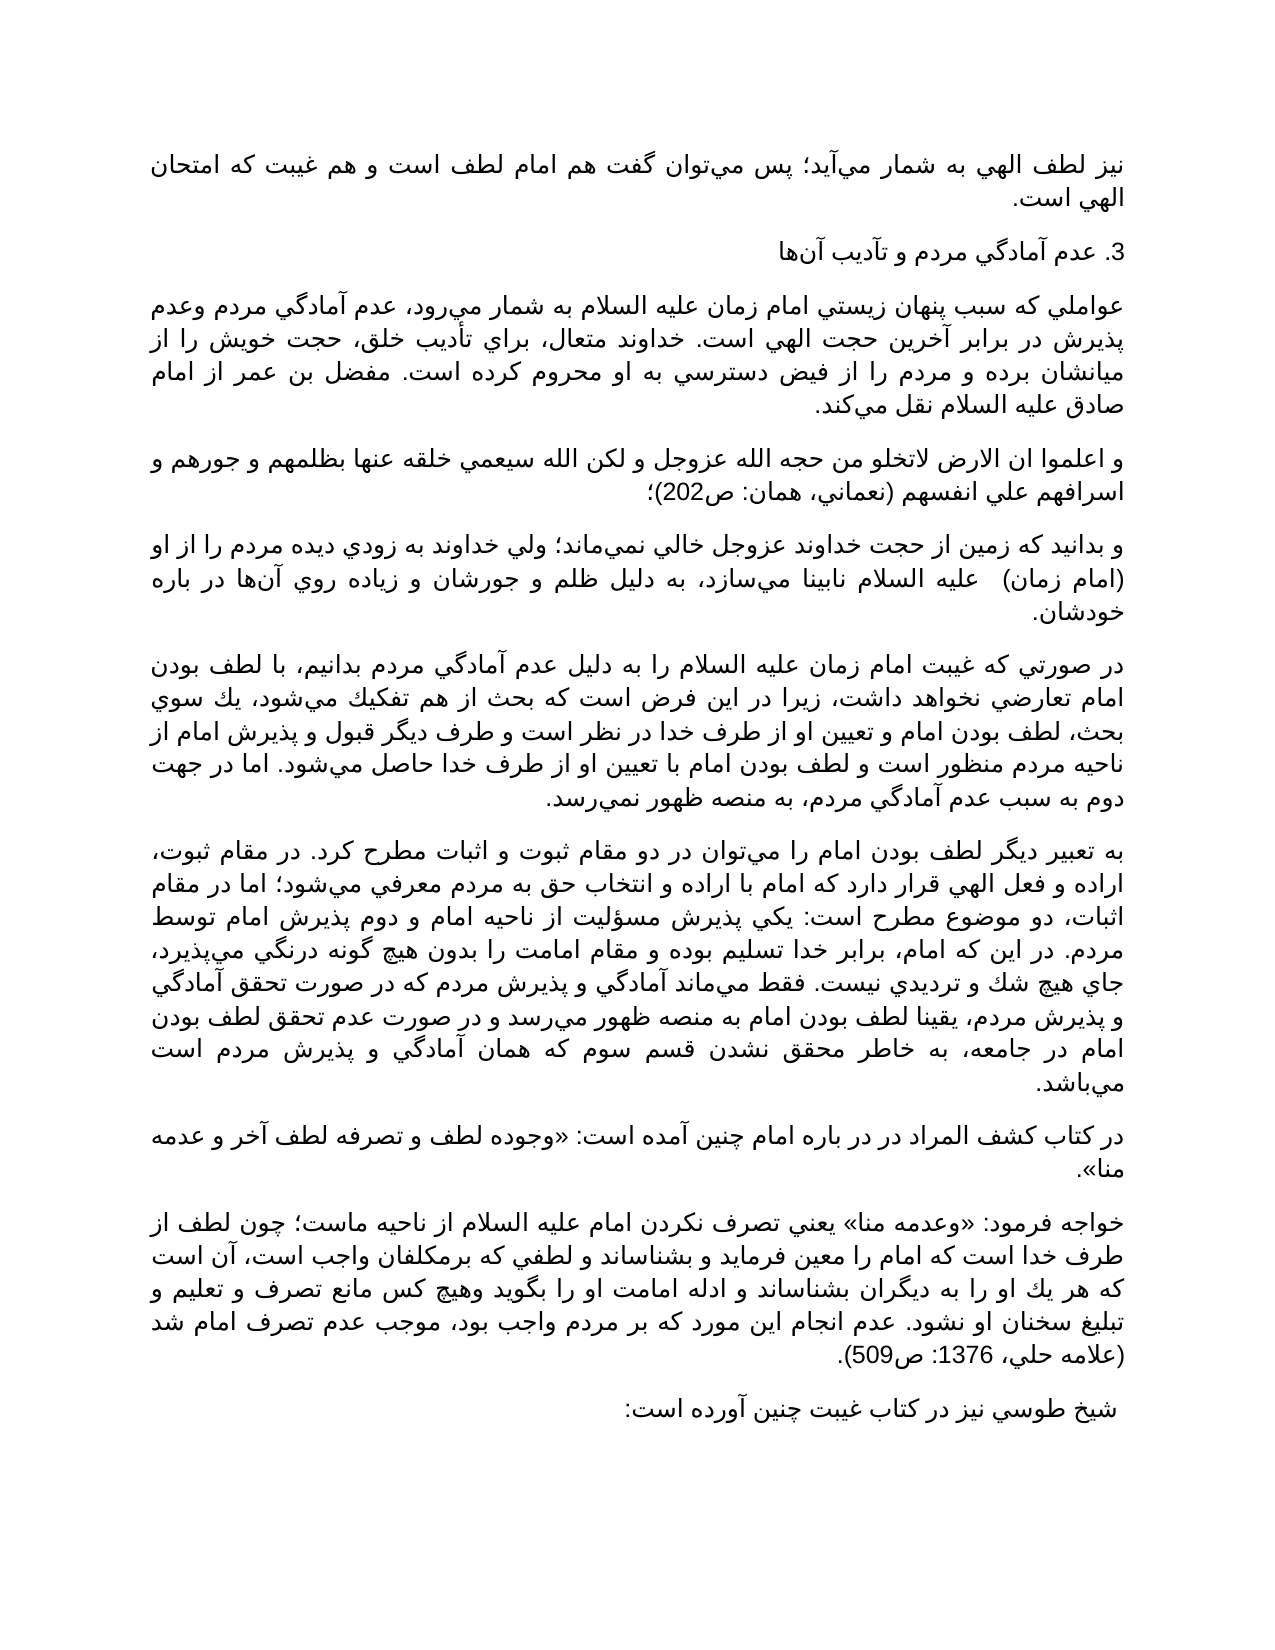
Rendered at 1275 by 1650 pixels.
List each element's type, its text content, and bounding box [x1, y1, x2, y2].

text در كتاب كشف المراد در در باره امام چنين آمده است: «وجوده لطف و تصرفه لطف آخر و عدمه منا». [150, 1121, 1125, 1183]
text عواملي كه سبب پنهان زيستي امام زمان عليه السلام به شمار مي‌رود، عدم آ‌مادگي مردم وعدم پذيرش در برابر آخرين حجت الهي است. خداوند متعال، براي تأديب خلق، حجت خويش را از ميانشان برده و مردم را از فيض دسترسي به او محروم كرده است. مفضل بن عمر از امام صادق عليه السلام نقل مي‌كند. [150, 291, 1125, 418]
text خواجه فرمود:‏ «وعدمه منا‏» يعني تصرف نكردن امام عليه السلام از ناحيه ماست؛ چون لطف از طرف خدا است كه امام را معين فرمايد و بشناساند و لطفي كه برمكلفان واجب است، آن است كه هر يك او را به ديگران بشناساند و ادله امامت او را بگويد وهيچ كس مانع تصرف و تعليم و تبليغ سخنان او نشود. عدم انجام اين مورد كه بر مردم واجب بود، موجب عدم تصرف امام شد (علامه حلي، 1376: ص509). [150, 1208, 1125, 1369]
text 3. عدم آمادگي مردم و تآديب آن‌ها [150, 237, 1125, 266]
text در صورتي كه غيبت امام زمان عليه السلام را به دليل عدم آمادگي مردم بدانيم، با لطف بودن امام تعارضي نخواهد داشت، زيرا در اين فرض است كه بحث از هم تفكيك مي‌شود، يك سوي بحث، لطف بودن امام و تعيين او از طرف خدا در نظر است و طرف ديگر قبول و پذيرش امام از ناحيه مردم منظور است و لطف بودن امام با تعيين او از طرف خدا حاصل مي‌شود. اما در جهت دوم به سبب عدم آمادگي مردم، به منصه ظهور نمي‌رسد. [150, 650, 1125, 811]
text شيخ طوسي نيز در كتاب غيبت چنين آورده است: [150, 1394, 1125, 1423]
text و بدانيد كه زمين از حجت خداوند عزوجل خالي نمي‌ماند؛ ولي خداوند به زودي ديده مردم را از او (امام زمان) عليه السلام نابينا مي‌سازد، به دليل ظلم و جورشان و زياده روي آن‌ها در باره خودشان. [150, 531, 1125, 625]
text به تعبير ديگر لطف بودن امام را مي‌توان در دو مقام ثبوت و اثبات مطرح كرد. در مقام ثبوت، اراده و فعل الهي قرار دارد كه امام با اراده و انتخاب حق به مردم معرفي مي‌شود؛ اما در مقام اثبات، دو موضوع مطرح است: يكي پذيرش مسؤليت از ناحيه امام و دوم پذيرش امام توسط مردم. در اين كه امام، برابر خدا تسليم بوده و مقام امامت را بدون هيچ گونه درنگي مي‌پذيرد، جاي هيچ شك و ترديدي نيست. فقط مي‌ماند آمادگي و پذيرش مردم كه در صورت تحقق آمادگي و پذيرش مردم، يقينا لطف بودن امام به منصه ظهور مي‌رسد و در صورت عدم تحقق لطف بودن امام در جامعه، به خاطر محقق نشدن قسم سوم كه همان آمادگي و پذيرش مردم است مي‌باشد. [150, 836, 1125, 1096]
text و اعلموا ان الارض لاتخلو من حجه الله عزوجل و لكن الله سيعمي خلقه عنها بظلمهم و جورهم و اسرافهم علي انفسهم (نعماني، همان: ص202)؛ [150, 444, 1125, 505]
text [150, 150, 1125, 212]
